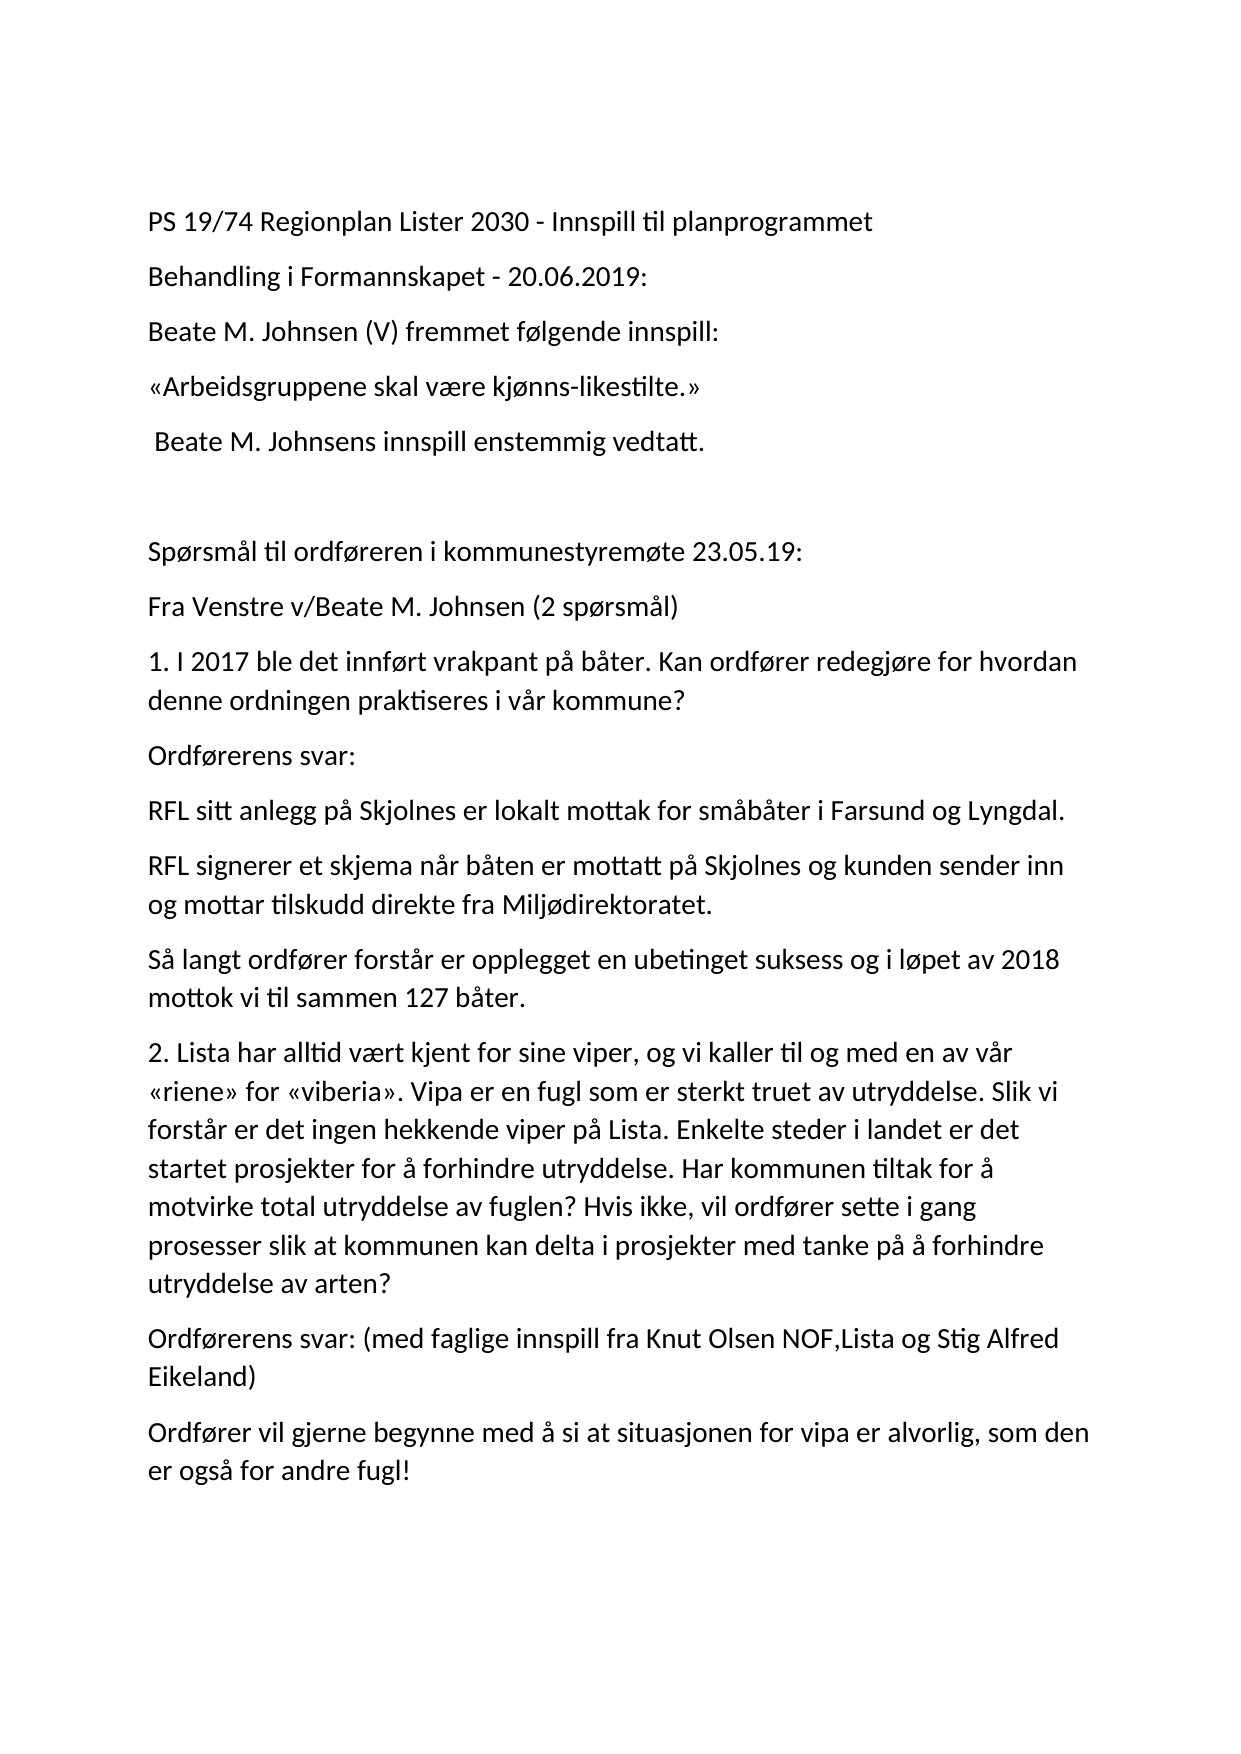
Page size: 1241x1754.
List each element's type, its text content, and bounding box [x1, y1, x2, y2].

text Så langt ordfører forstår er opplegget en ubetinget suksess og i løpet av 2018 mottok vi til sammen 127 båter. [148, 941, 1093, 1015]
text Ordfører vil gjerne begynne med å si at situasjonen for vipa er alvorlig, som den er også for andre fugl! [148, 1414, 1093, 1488]
text Ordførerens svar: [148, 737, 1093, 773]
text Spørsmål til ordføreren i kommunestyremøte 23.05.19: [148, 533, 1093, 569]
text Ordførerens svar: (med faglige innspill fra Knut Olsen NOF,Lista og Stig Alfred Eikeland) [148, 1320, 1093, 1394]
text Behandling i Formannskapet - 20.06.2019: [148, 258, 1093, 293]
text 2. Lista har alltid vært kjent for sine viper, og vi kaller til og med en av vår «riene» for «viberia». Vipa er en fugl som er sterkt truet av utryddelse. Slik vi forstår er det ingen hekkende viper på Lista. Enkelte steder i landet er det startet prosjekter for å forhindre utryddelse. Har kommunen tiltak for å motvirke total utryddelse av fuglen? Hvis ikke, vil ordfører sette i gang prosesser slik at kommunen kan delta i prosjekter med tanke på å forhindre utryddelse av arten? [148, 1034, 1093, 1301]
text Fra Venstre v/Beate M. Johnsen (2 spørsmål) [148, 588, 1093, 624]
text Beate M. Johnsens innspill enstemmig vedtatt. [148, 423, 1093, 459]
text PS 19/74 Regionplan Lister 2030 - Innspill til planprogrammet [148, 203, 1093, 238]
text RFL sitt anlegg på Skjolnes er lokalt mottak for småbåter i Farsund og Lyngdal. [148, 792, 1093, 828]
text Beate M. Johnsen (V) fremmet følgende innspill: [148, 313, 1093, 348]
text «Arbeidsgruppene skal være kjønns-likestilte.» [148, 368, 1093, 404]
text 1. I 2017 ble det innført vrakpant på båter. Kan ordfører redegjøre for hvordan denne ordningen praktiseres i vår kommune? [148, 643, 1093, 718]
text RFL signerer et skjema når båten er mottatt på Skjolnes og kunden sender inn og mottar tilskudd direkte fra Miljødirektoratet. [148, 847, 1093, 921]
